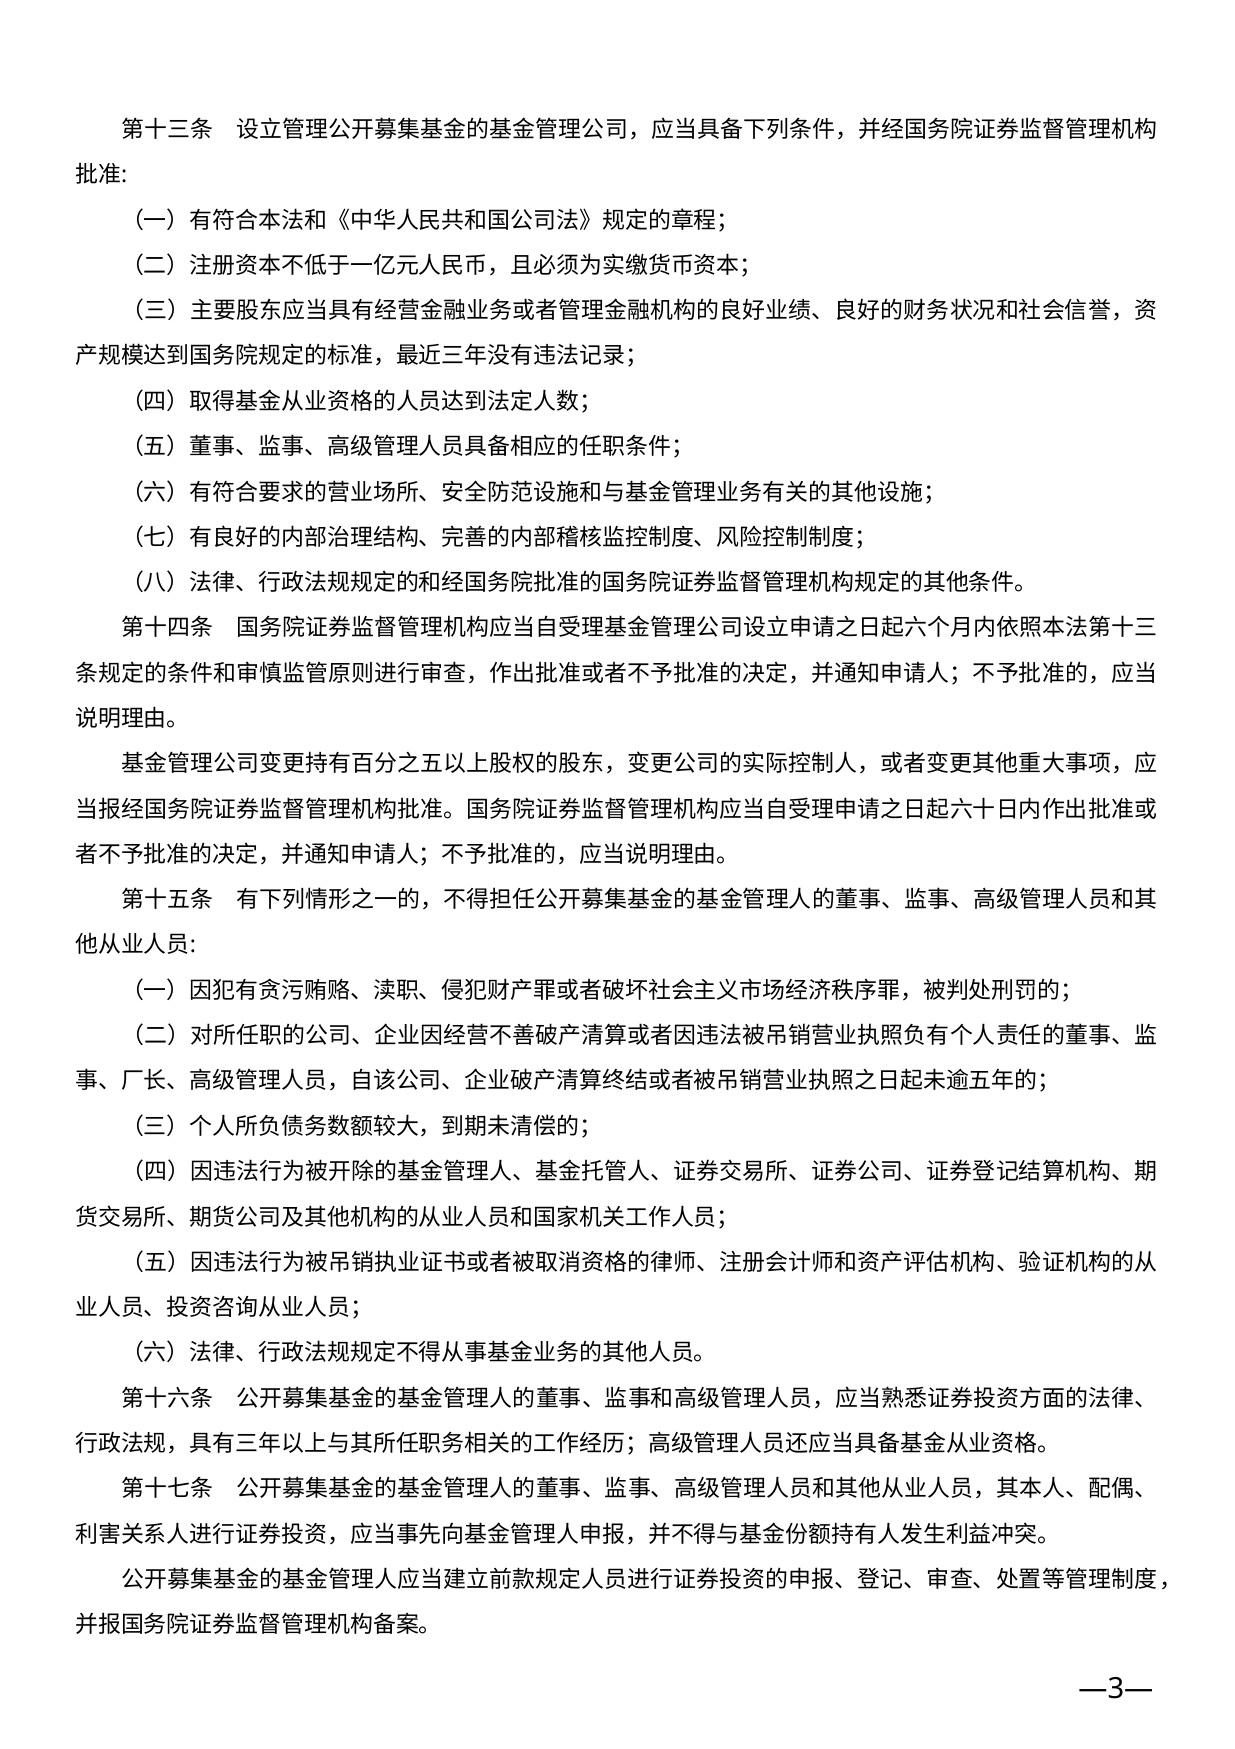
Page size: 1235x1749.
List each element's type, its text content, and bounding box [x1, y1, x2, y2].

text 第十七条 公开募集基金的基金管理人的董事、监事、高级管理人员和其他从业人员，其本人、配偶、利害关系人进行证券投资，应当事先向基金管理人申报，并不得与基金份额持有人发生利益冲突。 [75, 1464, 1159, 1555]
text （四）取得基金从业资格的人员达到法定人数； [75, 377, 1159, 422]
text 基金管理公司变更持有百分之五以上股权的股东，变更公司的实际控制人，或者变更其他重大事项，应当报经国务院证券监督管理机构批准。国务院证券监督管理机构应当自受理申请之日起六十日内作出批准或者不予批准的决定，并通知申请人；不予批准的，应当说明理由。 [75, 739, 1159, 875]
text （三）个人所负债务数额较大，到期未清偿的； [75, 1102, 1159, 1147]
text （五）因违法行为被吊销执业证书或者被取消资格的律师、注册会计师和资产评估机构、验证机构的从业人员、投资咨询从业人员； [75, 1238, 1159, 1328]
text 第十四条 国务院证券监督管理机构应当自受理基金管理公司设立申请之日起六个月内依照本法第十三条规定的条件和审慎监管原则进行审查，作出批准或者不予批准的决定，并通知申请人；不予批准的，应当说明理由。 [75, 603, 1159, 739]
text 第十三条 设立管理公开募集基金的基金管理公司，应当具备下列条件，并经国务院证券监督管理机构批准: [75, 105, 1159, 195]
text （八）法律、行政法规规定的和经国务院批准的国务院证券监督管理机构规定的其他条件。 [75, 558, 1159, 603]
text （一）因犯有贪污贿赂、渎职、侵犯财产罪或者破坏社会主义市场经济秩序罪，被判处刑罚的； [75, 966, 1159, 1011]
text 公开募集基金的基金管理人应当建立前款规定人员进行证券投资的申报、登记、审查、处置等管理制度，并报国务院证券监督管理机构备案。 [75, 1555, 1159, 1645]
text （二）注册资本不低于一亿元人民币，且必须为实缴货币资本； [75, 241, 1159, 286]
text 第十五条 有下列情形之一的，不得担任公开募集基金的基金管理人的董事、监事、高级管理人员和其他从业人员: [75, 875, 1159, 966]
text （一）有符合本法和《中华人民共和国公司法》规定的章程； [75, 195, 1159, 241]
text （三）主要股东应当具有经营金融业务或者管理金融机构的良好业绩、良好的财务状况和社会信誉，资产规模达到国务院规定的标准，最近三年没有违法记录； [75, 286, 1159, 377]
text （六）有符合要求的营业场所、安全防范设施和与基金管理业务有关的其他设施； [75, 467, 1159, 513]
text （七）有良好的内部治理结构、完善的内部稽核监控制度、风险控制制度； [75, 513, 1159, 558]
text 第十六条 公开募集基金的基金管理人的董事、监事和高级管理人员，应当熟悉证券投资方面的法律、行政法规，具有三年以上与其所任职务相关的工作经历；高级管理人员还应当具备基金从业资格。 [75, 1373, 1159, 1464]
text （六）法律、行政法规规定不得从事基金业务的其他人员。 [75, 1328, 1159, 1373]
text （二）对所任职的公司、企业因经营不善破产清算或者因违法被吊销营业执照负有个人责任的董事、监事、厂长、高级管理人员，自该公司、企业破产清算终结或者被吊销营业执照之日起未逾五年的； [75, 1011, 1159, 1102]
text （五）董事、监事、高级管理人员具备相应的任职条件； [75, 422, 1159, 467]
text （四）因违法行为被开除的基金管理人、基金托管人、证券交易所、证券公司、证券登记结算机构、期货交易所、期货公司及其他机构的从业人员和国家机关工作人员； [75, 1147, 1159, 1238]
